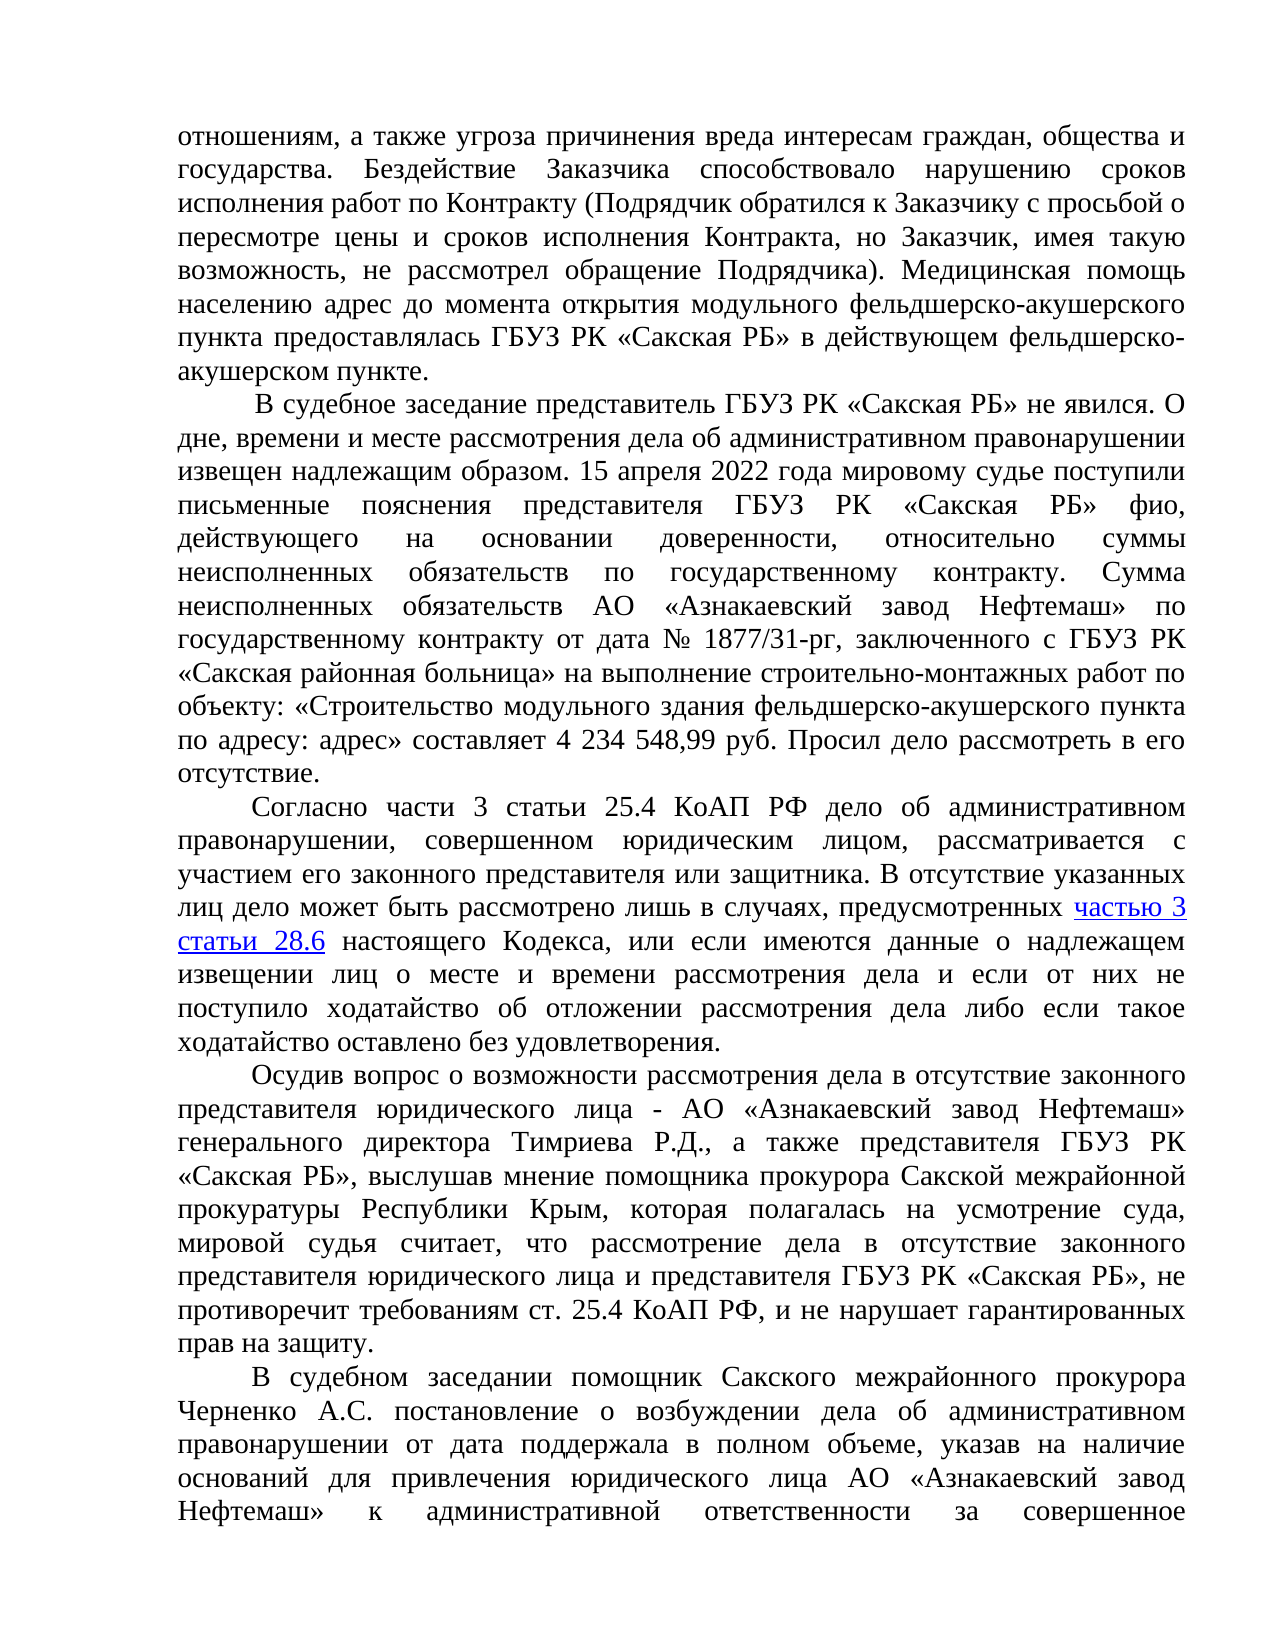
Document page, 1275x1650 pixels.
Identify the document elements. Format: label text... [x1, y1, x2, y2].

text В судебное заседание представитель ГБУЗ РК «Сакская РБ» не явился. О дне, времени и месте рассмотрения дела об административном правонарушении извещен надлежащим образом. 15 апреля 2022 года мировому судье поступили письменные пояснения представителя ГБУЗ РК «Сакская РБ» фио, действующего на основании доверенности, относительно суммы неисполненных обязательств по государственному контракту. Сумма неисполненных обязательств АО «Азнакаевский завод Нефтемаш» по государственному контракту от дата № 1877/31-рг, заключенного с ГБУЗ РК «Сакская районная больница» на выполнение строительно-монтажных работ по объекту: «Строительство модульного здания фельдшерско-акушерского пункта по адресу: адрес» составляет 4 234 548,99 руб. Просил дело рассмотреть в его отсутствие. [177, 386, 1186, 789]
text Осудив вопрос о возможности рассмотрения дела в отсутствие законного представителя юридического лица - АО «Азнакаевский завод Нефтемаш» генерального директора Тимриева Р.Д., а также представителя ГБУЗ РК «Сакская РБ», выслушав мнение помощника прокурора Сакской межрайонной прокуратуры Республики Крым, которая полагалась на усмотрение суда, мировой судья считает, что рассмотрение дела в отсутствие законного представителя юридического лица и представителя ГБУЗ РК «Сакская РБ», не противоречит требованиям ст. 25.4 КоАП РФ, и не нарушает гарантированных прав на защиту. [177, 1057, 1186, 1359]
text Согласно части 3 статьи 25.4 КоАП РФ дело об административном правонарушении, совершенном юридическим лицом, рассматривается с участием его законного представителя или защитника. В отсутствие указанных лиц дело может быть рассмотрено лишь в случаях, предусмотренных частью 3 статьи 28.6 настоящего Кодекса, или если имеются данные о надлежащем извещении лиц о месте и времени рассмотрения дела и если от них не поступило ходатайство об отложении рассмотрения дела либо если такое ходатайство оставлено без удовлетворения. [177, 789, 1186, 1057]
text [177, 1359, 1186, 1527]
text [177, 118, 1186, 386]
